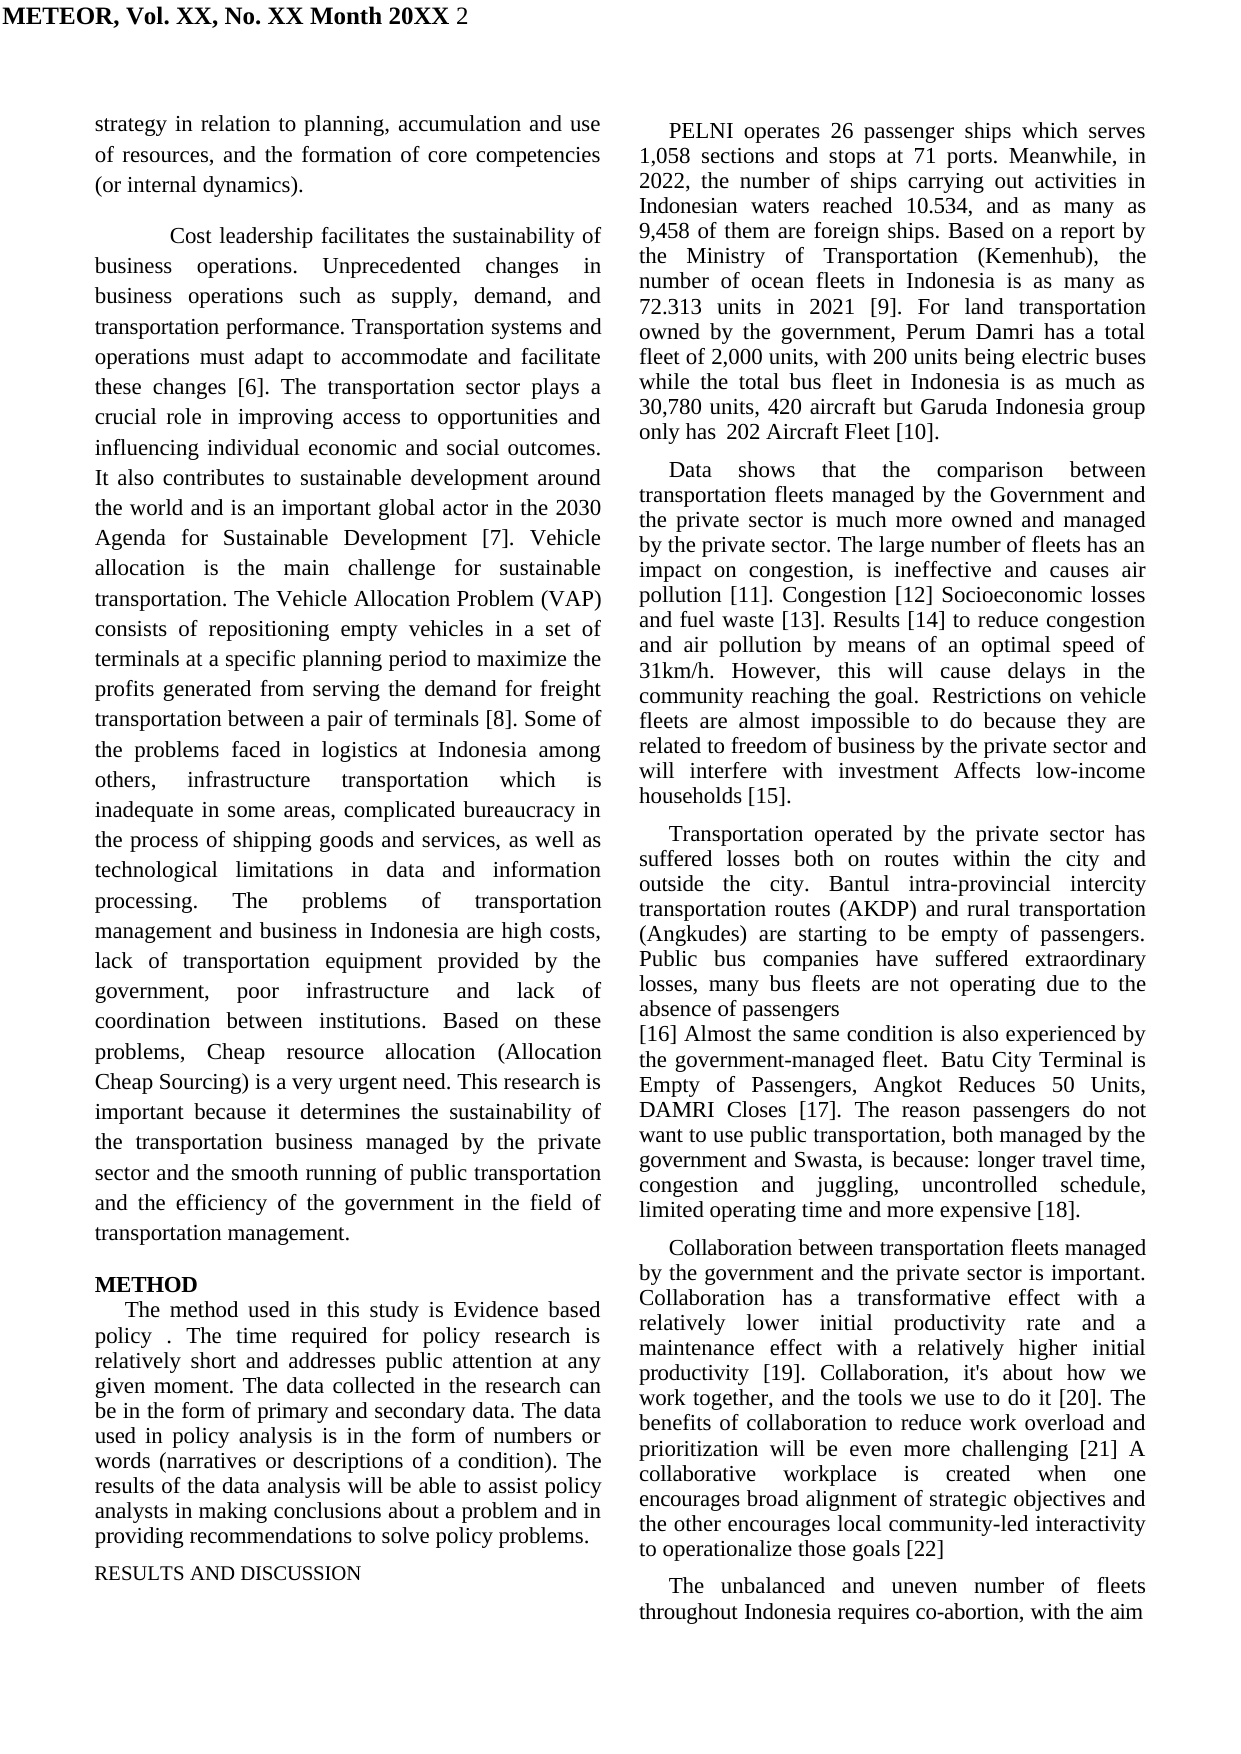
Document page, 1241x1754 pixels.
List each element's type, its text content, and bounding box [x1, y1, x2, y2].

text The method used in this study is Evidence based policy . The time required for policy research is relatively short and addresses public attention at any given moment. The data collected in the research can be in the form of primary and secondary data. The data used in policy analysis is in the form of numbers or words (narratives or descriptions of a condition). The results of the data analysis will be able to assist policy analysts in making conclusions about a problem and in providing recommendations to solve policy problems. [94, 1298, 602, 1549]
text PELNI operates 26 passenger ships which serves 1,058 sections and stops at 71 ports. Meanwhile, in 2022, the number of ships carrying out activities in Indonesian waters reached 10.534, and as many as 9,458 of them are foreign ships. Based on a report by the Ministry of Transportation (Kemenhub), the number of ocean fleets in Indonesia is as many as 72.313 units in 2021 [9]. For land transportation owned by the government, Perum Damri has a total fleet of 2,000 units, with 200 units being electric buses while the total bus fleet in Indonesia is as much as 30,780 units, 420 aircraft but Garuda Indonesia group only has 202 Aircraft Fleet [10]. [639, 118, 1146, 444]
text RESULTS AND DISCUSSION [94, 1561, 602, 1585]
subtitle METHOD [94, 1272, 602, 1298]
text strategy in relation to planning, accumulation and use of resources, and the formation of core competencies (or internal dynamics). [94, 110, 602, 197]
text Cost leadership facilitates the sustainability of business operations. Unprecedented changes in business operations such as supply, demand, and transportation performance. Transportation systems and operations must adapt to accommodate and facilitate these changes [6]. The transportation sector plays a crucial role in improving access to opportunities and influencing individual economic and social outcomes. It also contributes to sustainable development around the world and is an important global actor in the 2030 Agenda for Sustainable Development [7]. Vehicle allocation is the main challenge for sustainable transportation. The Vehicle Allocation Problem (VAP) consists of repositioning empty vehicles in a set of terminals at a specific planning period to maximize the profits generated from serving the demand for freight transportation between a pair of terminals [8]. Some of the problems faced in logistics at Indonesia among others, infrastructure transportation which is inadequate in some areas, complicated bureaucracy in the process of shipping goods and services, as well as technological limitations in data and information processing. The problems of transportation management and business in Indonesia are high costs, lack of transportation equipment provided by the government, poor infrastructure and lack of coordination between institutions. Based on these problems, Cheap resource allocation (Allocation Cheap Sourcing) is a very urgent need. This research is important because it determines the sustainability of the transportation business managed by the private sector and the smooth running of public transportation and the efficiency of the government in the field of transportation management. [94, 222, 602, 1245]
text Collaboration between transportation fleets managed by the government and the private sector is important. Collaboration has a transformative effect with a relatively lower initial productivity rate and a maintenance effect with a relatively higher initial productivity [19]. Collaboration, it's about how we work together, and the tools we use to do it [20]. The benefits of collaboration to reduce work overload and prioritization will be even more challenging [21] A collaborative workplace is created when one encourages broad alignment of strategic objectives and the other encourages local community-led interactivity to operationalize those goals [22] [639, 1235, 1146, 1561]
text [16] Almost the same condition is also experienced by the government-managed fleet. Batu City Terminal is Empty of Passengers, Angkot Reduces 50 Units, DAMRI Closes [17]. The reason passengers do not want to use public transportation, both managed by the government and Swasta, is because: longer travel time, congestion and juggling, uncontrolled schedule, limited operating time and more expensive [18]. [639, 1022, 1146, 1223]
text The unbalanced and uneven number of fleets throughout Indonesia requires co-abortion, with the aim [639, 1574, 1147, 1624]
text Transportation operated by the private sector has suffered losses both on routes within the city and outside the city. Bantul intra-provincial intercity transportation routes (AKDP) and rural transportation (Angkudes) are starting to be empty of passengers. Public bus companies have suffered extraordinary losses, many bus fleets are not operating due to the absence of passengers [639, 821, 1146, 1022]
text Data shows that the comparison between transportation fleets managed by the Government and the private sector is much more owned and managed by the private sector. The large number of fleets has an impact on congestion, is ineffective and causes air pollution [11]. Congestion [12] Socioeconomic losses and fuel waste [13]. Results [14] to reduce congestion and air pollution by means of an optimal speed of 31km/h. However, this will cause delays in the community reaching the goal. Restrictions on vehicle fleets are almost impossible to do because they are related to freedom of business by the private sector and will interfere with investment Affects low-income households [15]. [639, 457, 1146, 808]
